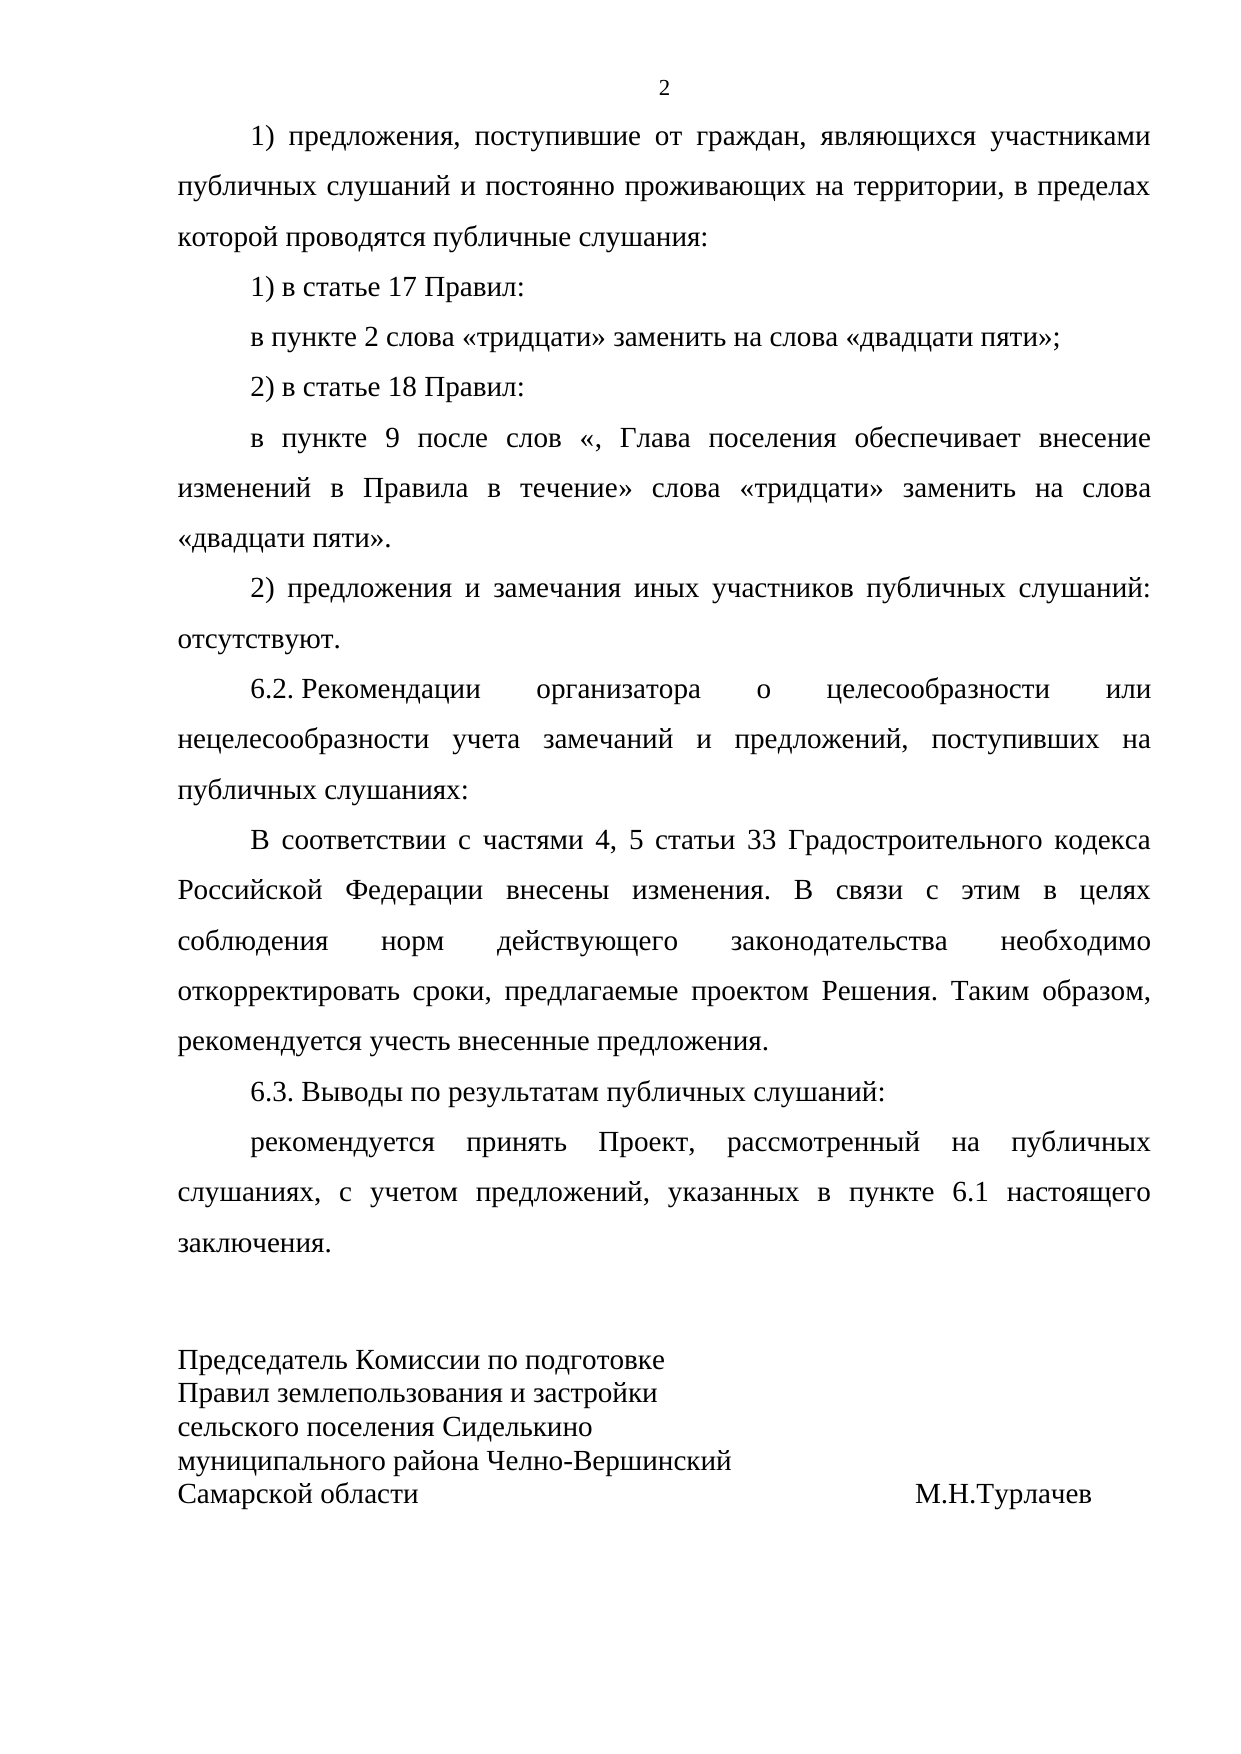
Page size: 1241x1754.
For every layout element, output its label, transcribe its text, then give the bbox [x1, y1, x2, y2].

text 1) в статье 17 Правил: [177, 269, 1152, 303]
text 2) предложения и замечания иных участников публичных слушаний: отсутствуют. [177, 571, 1152, 654]
text сельского поселения Сиделькино [177, 1409, 1152, 1443]
text 6.3. Выводы по результатам публичных слушаний: [177, 1074, 1152, 1107]
text 2) в статье 18 Правил: [177, 369, 1152, 403]
text Правил землепользования и застройки [177, 1376, 1152, 1409]
text рекомендуется принять Проект, рассмотренный на публичных слушаниях, с учетом предложений, указанных в пункте 6.1 настоящего заключения. [177, 1124, 1152, 1258]
text Самарской области М.Н.Турлачев [177, 1476, 1152, 1510]
text В соответствии с частями 4, 5 статьи 33 Градостроительного кодекса Российской Федерации внесены изменения. В связи с этим в целях соблюдения норм действующего законодательства необходимо откорректировать сроки, предлагаемые проектом Решения. Таким образом, рекомендуется учесть внесенные предложения. [177, 822, 1152, 1057]
text Председатель Комиссии по подготовке [177, 1342, 1152, 1376]
text муниципального района Челно-Вершинский [177, 1443, 1152, 1476]
text 6.2. Рекомендации организатора о целесообразности или нецелесообразности учета замечаний и предложений, поступивших на публичных слушаниях: [177, 671, 1152, 805]
text в пункте 2 слова «тридцати» заменить на слова «двадцати пяти»; [177, 319, 1152, 353]
text в пункте 9 после слов «, Глава поселения обеспечивает внесение изменений в Правила в течение» слова «тридцати» заменить на слова «двадцати пяти». [177, 420, 1152, 554]
text 1) предложения, поступившие от граждан, являющихся участниками публичных слушаний и постоянно проживающих на территории, в пределах которой проводятся публичные слушания: [177, 118, 1152, 252]
